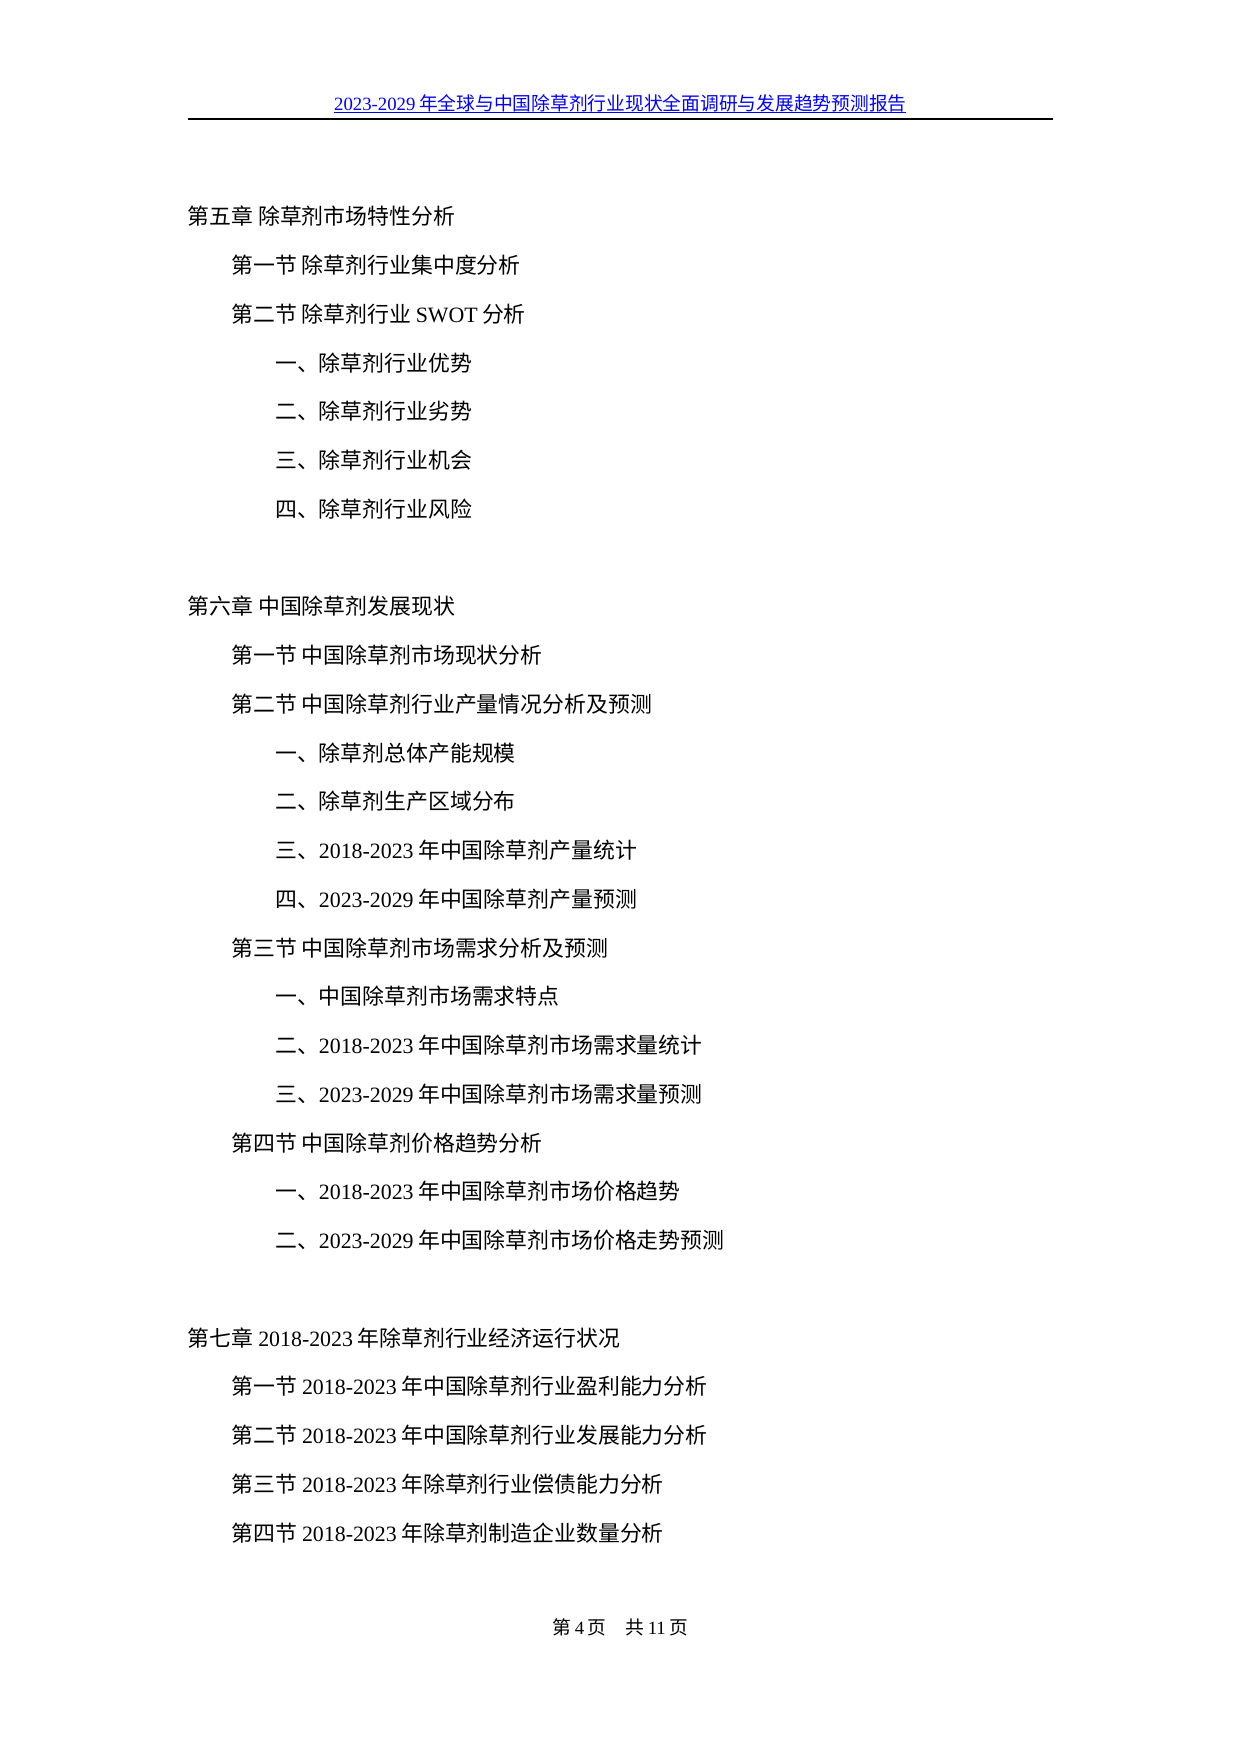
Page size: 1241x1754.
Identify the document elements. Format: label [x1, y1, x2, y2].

text [187, 150, 1053, 1548]
